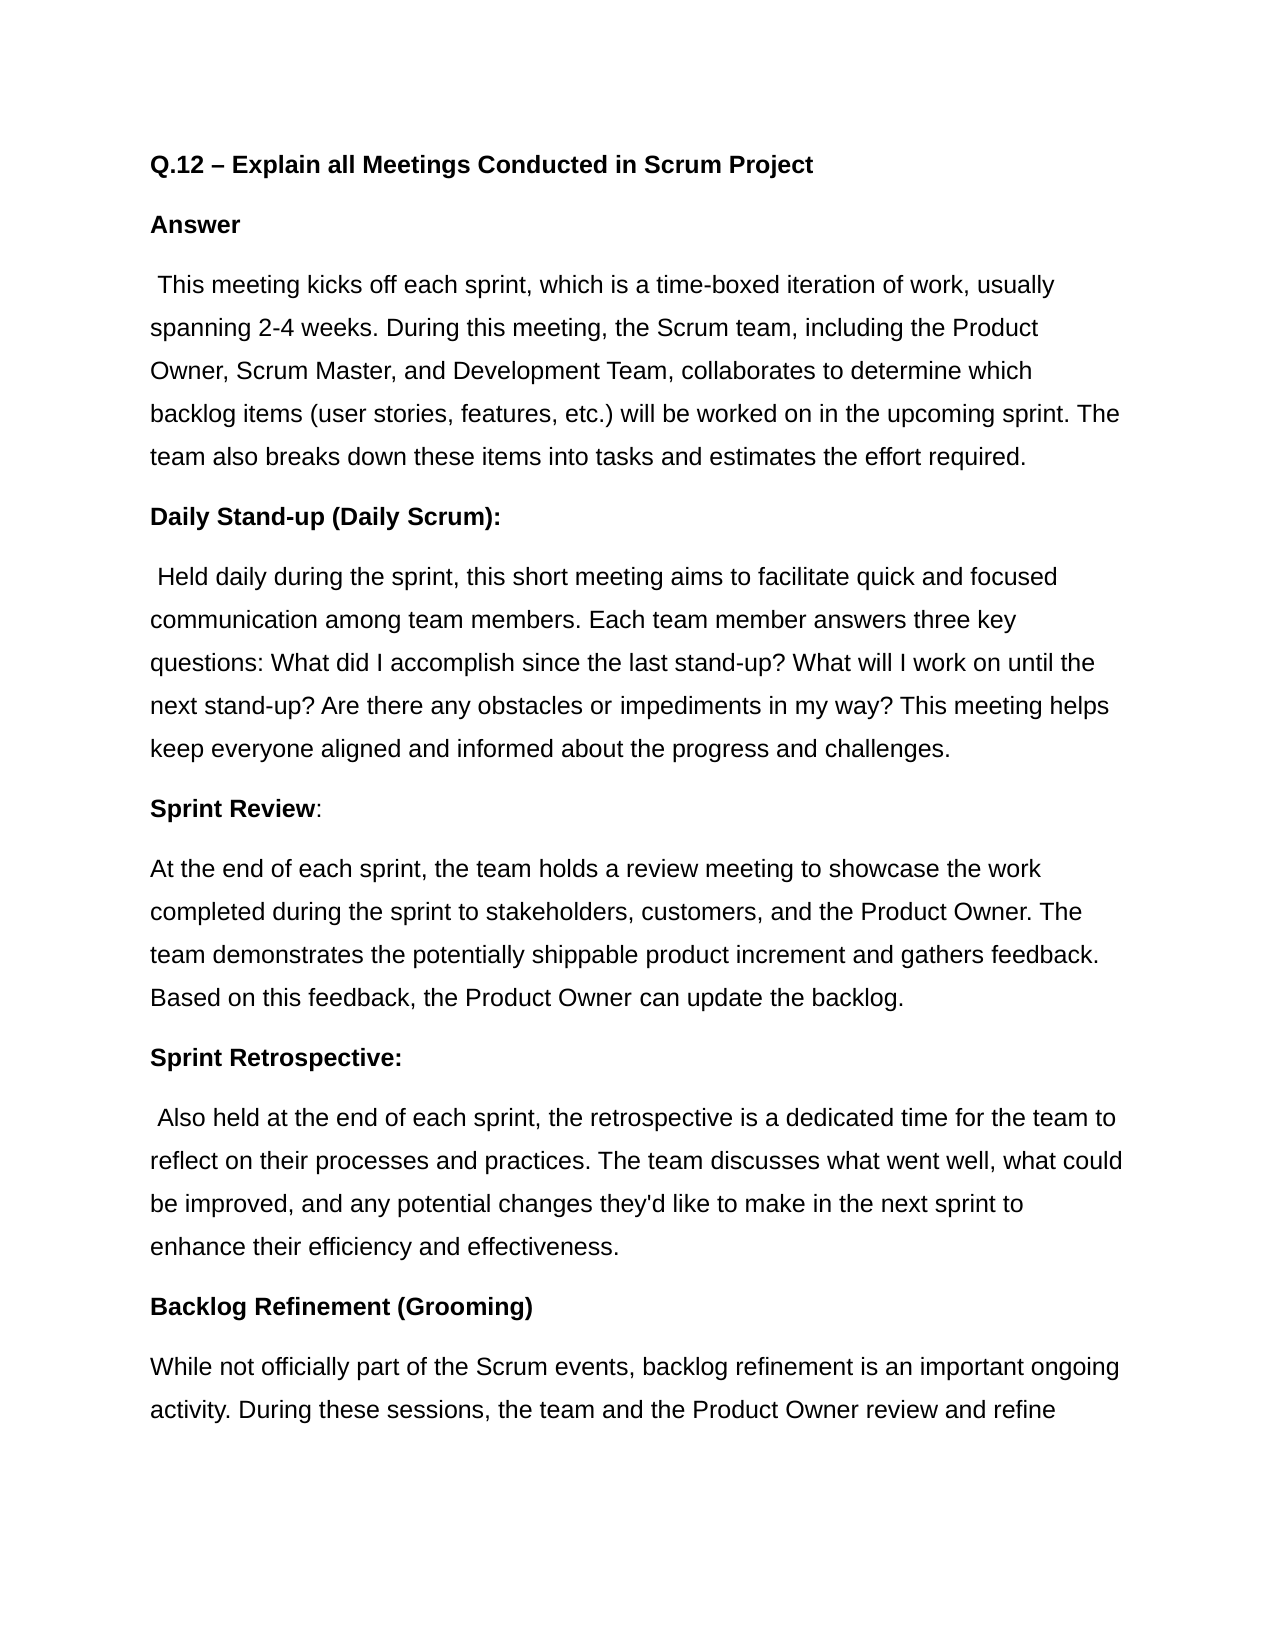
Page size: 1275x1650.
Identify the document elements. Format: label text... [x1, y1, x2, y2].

text Held daily during the sprint, this short meeting aims to facilitate quick and focused communication among team members. Each team member answers three key questions: What did I accomplish since the last stand-up? What will I work on until the next stand-up? Are there any obstacles or impediments in my way? This meeting helps keep everyone aligned and informed about the progress and challenges. [150, 562, 1125, 763]
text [150, 1352, 1125, 1423]
text This meeting kicks off each sprint, which is a time-boxed iteration of work, usually spanning 2-4 weeks. During this meeting, the Scrum team, including the Product Owner, Scrum Master, and Development Team, collaborates to determine which backlog items (user stories, features, etc.) will be worked on in the upcoming sprint. The team also breaks down these items into tasks and estimates the effort required. [150, 269, 1125, 471]
text Sprint Retrospective: [150, 1043, 1125, 1072]
text Backlog Refinement (Grooming) [150, 1292, 1125, 1321]
text Sprint Review: [150, 794, 1125, 823]
text Also held at the end of each sprint, the retrospective is a dedicated time for the team to reflect on their processes and practices. The team discusses what went well, what could be improved, and any potential changes they'd like to make in the next sprint to enhance their efficiency and effectiveness. [150, 1103, 1125, 1261]
text Q.12 – Explain all Meetings Conducted in Scrum Project [150, 150, 1125, 179]
text At the end of each sprint, the team holds a review meeting to showcase the work completed during the sprint to stakeholders, customers, and the Product Owner. The team demonstrates the potentially shippable product increment and gathers feedback. Based on this feedback, the Product Owner can update the backlog. [150, 854, 1125, 1012]
text Daily Stand-up (Daily Scrum): [150, 502, 1125, 531]
text Answer [150, 210, 1125, 238]
